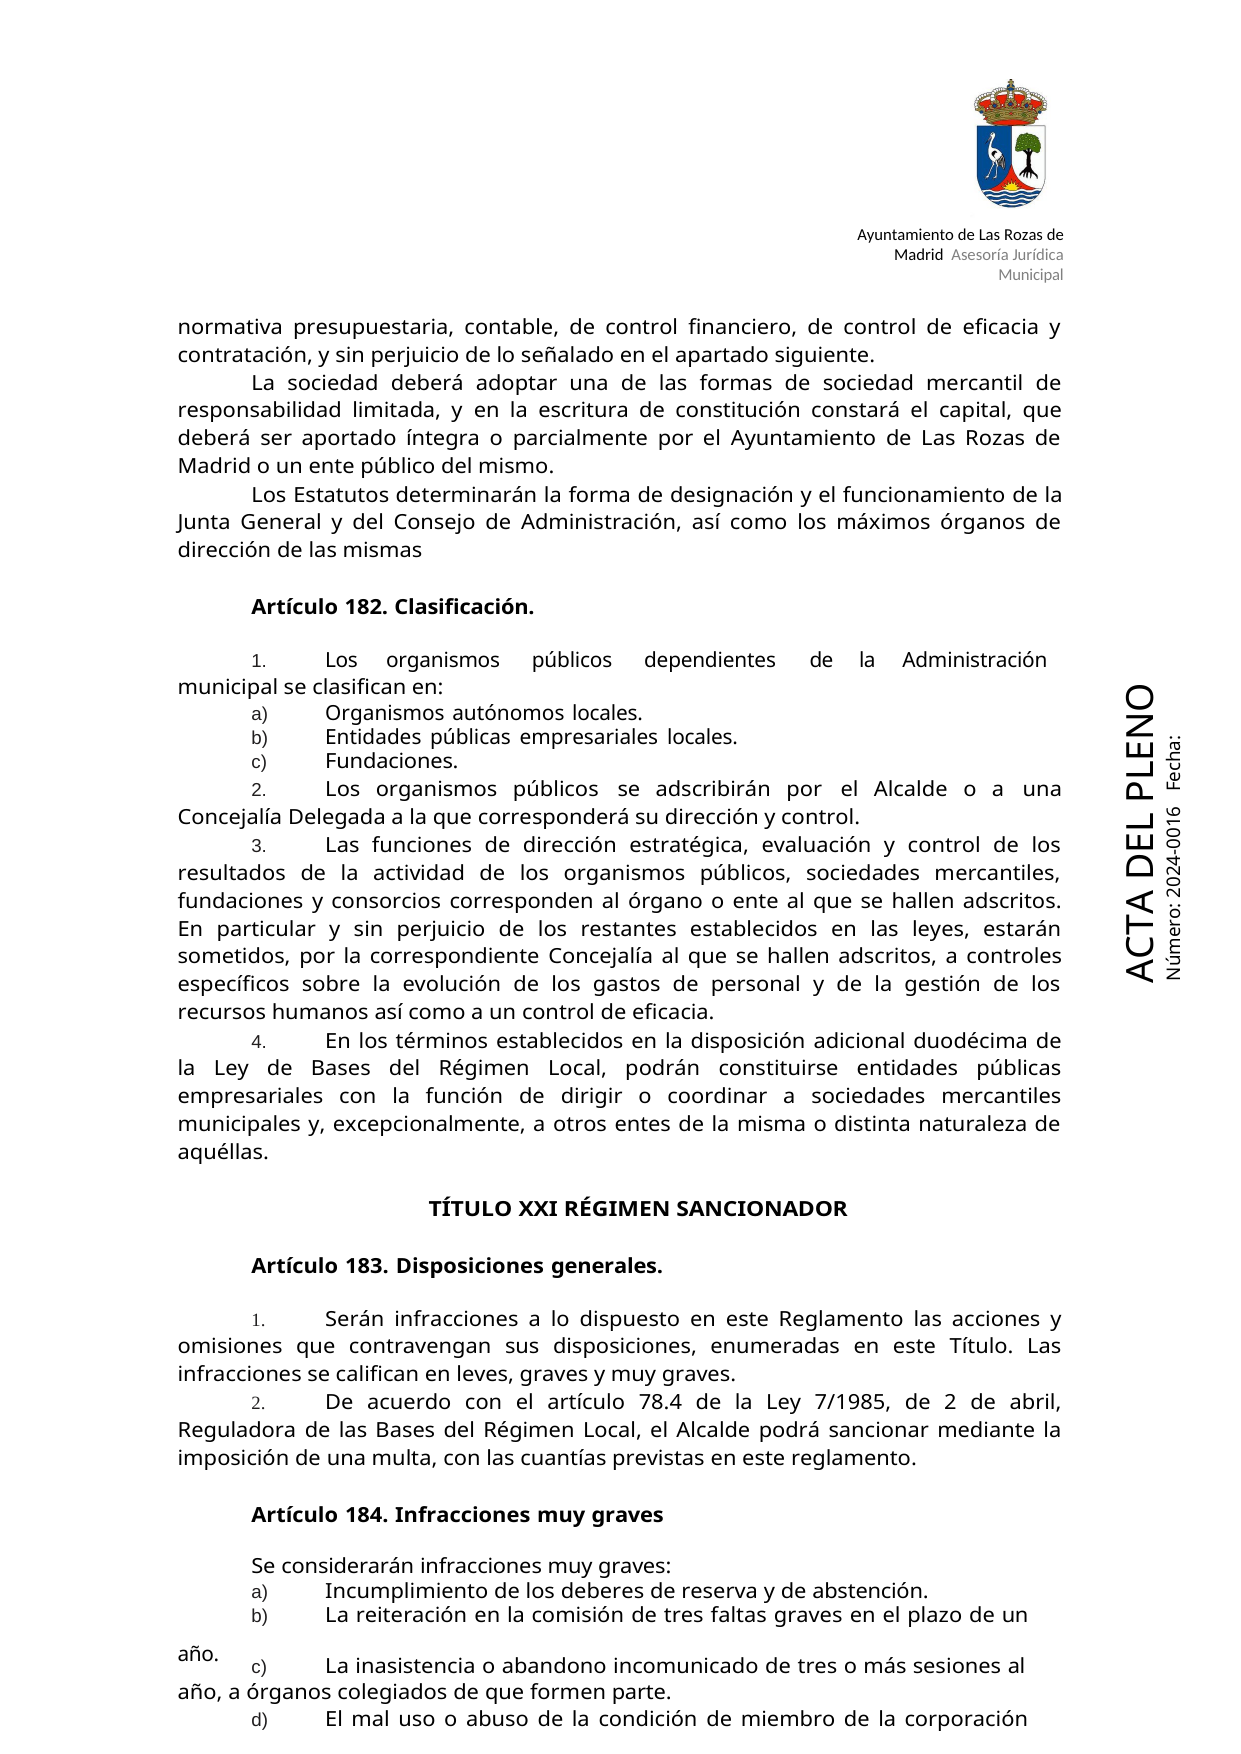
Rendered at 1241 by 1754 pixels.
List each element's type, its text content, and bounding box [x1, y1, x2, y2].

list Incumplimiento de los deberes de reserva y de abstención. [251, 1579, 1105, 1603]
list Las funciones de dirección estratégica, evaluación y control de los resultados de la actividad de los organismos públicos, sociedades mercantiles, fundaciones y consorcios corresponden al órgano o ente al que se hallen adscritos. En particular y sin perjuicio de los restantes establecidos en las leyes, estarán sometidos, por la correspondiente Concejalía al que se hallen adscritos, a controles específicos sobre la evolución de los gastos de personal y de la gestión de los recursos humanos así como a un control de eficacia. [177, 831, 1062, 1026]
list De acuerdo con el artículo 78.4 de la Ley 7/1985, de 2 de abril, Reguladora de las Bases del Régimen Local, el Alcalde podrá sancionar mediante la imposición de una multa, con las cuantías previstas en este reglamento. [177, 1387, 1063, 1471]
list Serán infracciones a lo dispuesto en este Reglamento las acciones y omisiones que contravengan sus disposiciones, enumeradas en este Título. Las infracciones se califican en leves, graves y muy graves. [177, 1304, 1062, 1387]
picture [970, 79, 1051, 218]
list Los organismos públicos se adscribirán por el Alcalde o a una Concejalía Delegada a la que corresponderá su dirección y control. [177, 774, 1062, 831]
list Organismos autónomos locales. [251, 701, 1105, 725]
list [177, 1704, 1062, 1733]
list Fundaciones. [251, 749, 1105, 774]
text Artículo 184. Infracciones muy graves [251, 1500, 1105, 1528]
list Entidades públicas empresariales locales. [251, 725, 1105, 749]
text Ayuntamiento de Las Rozas de Madrid Asesoría Jurídica Municipal [806, 224, 1063, 285]
list Los organismos públicos dependientes de la Administración municipal se clasifican en: [177, 645, 1063, 701]
text Los Estatutos determinarán la forma de designación y el funcionamiento de la Junta General y del Consejo de Administración, así como los máximos órganos de dirección de las mismas [177, 480, 1062, 564]
text Se considerarán infracciones muy graves: [251, 1554, 1105, 1579]
list En los términos establecidos en la disposición adicional duodécima de la Ley de Bases del Régimen Local, podrán constituirse entidades públicas empresariales con la función de dirigir o coordinar a sociedades mercantiles municipales y, excepcionalmente, a otros entes de la misma o distinta naturaleza de aquéllas. [177, 1026, 1062, 1166]
text año. [177, 1639, 222, 1668]
text Artículo 183. Disposiciones generales. [251, 1251, 1105, 1279]
text TÍTULO XXI RÉGIMEN SANCIONADOR [428, 1194, 1105, 1222]
list La reiteración en la comisión de tres faltas graves en el plazo de un [251, 1603, 1105, 1627]
text La sociedad deberá adoptar una de las formas de sociedad mercantil de responsabilidad limitada, y en la escritura de constitución constará el capital, que deberá ser aportado íntegra o parcialmente por el Ayuntamiento de Las Rozas de Madrid o un ente público del mismo. [177, 368, 1063, 480]
text año, a órganos colegiados de que formen parte. [177, 1680, 1105, 1704]
list La inasistencia o abandono incomunicado de tres o más sesiones al [251, 1651, 1105, 1680]
text normativa presupuestaria, contable, de control financiero, de control de eficacia y contratación, y sin perjuicio de lo señalado en el apartado siguiente. [177, 312, 1062, 368]
text Artículo 182. Clasificación. [251, 592, 1105, 621]
